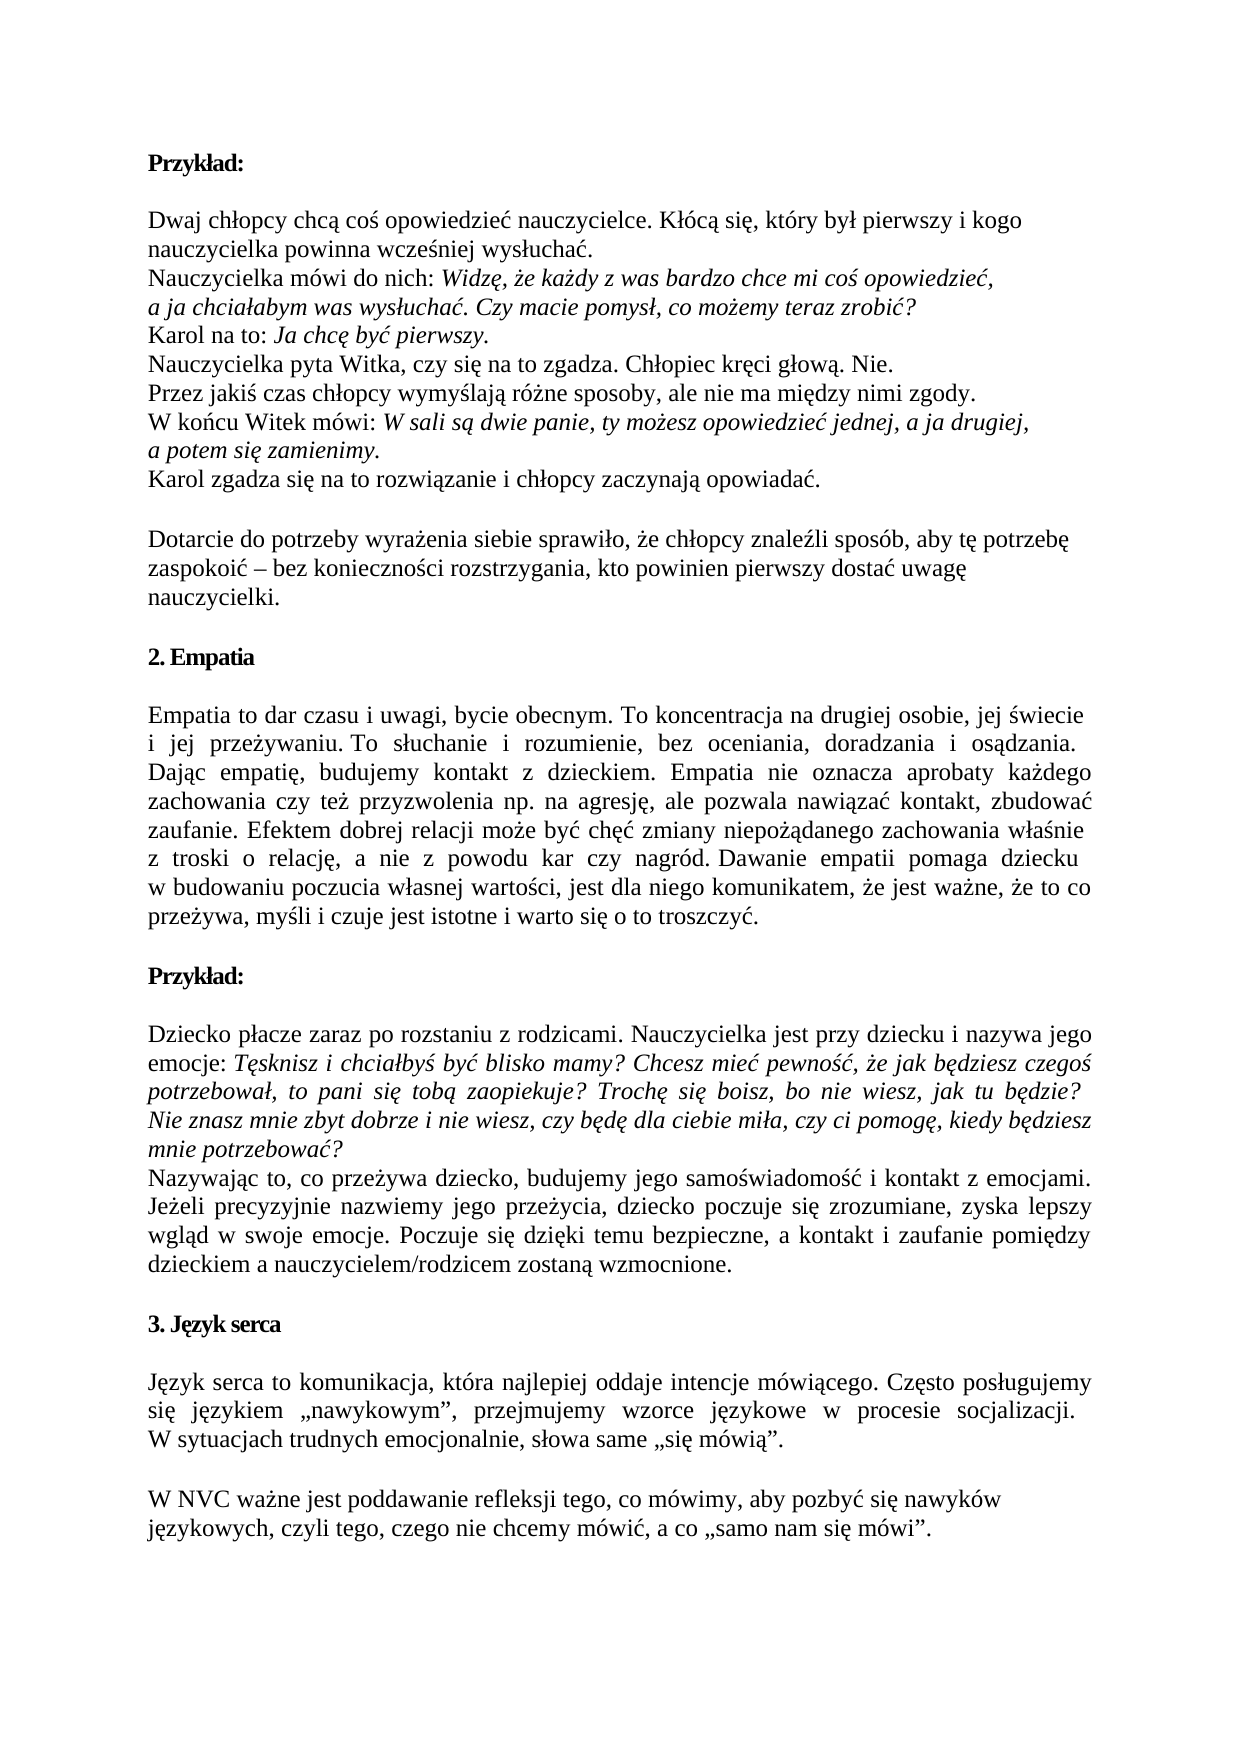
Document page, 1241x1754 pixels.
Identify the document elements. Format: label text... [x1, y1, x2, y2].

text Przykład: [148, 961, 1093, 990]
text 2. Empatia [148, 642, 1093, 671]
text Język serca to komunikacja, która najlepiej oddaje intencje mówiącego. Często posługujemy się językiem „nawykowym”, przejmujemy wzorce językowe w procesie socjalizacji. W sytuacjach trudnych emocjonalnie, słowa same „się mówią”. [148, 1367, 1093, 1453]
text Nazywając to, co przeżywa dziecko, budujemy jego samoświadomość i kontakt z emocjami. Jeżeli precyzyjnie nazwiemy jego przeżycia, dziecko poczuje się zrozumiane, zyska lepszy wgląd w swoje emocje. Poczuje się dzięki temu bezpieczne, a kontakt i zaufanie pomiędzy dzieckiem a nauczycielem/rodzicem zostaną wzmocnione. [148, 1163, 1093, 1278]
text Dotarcie do potrzeby wyrażenia siebie sprawiło, że chłopcy znaleźli sposób, aby tę potrzebę zaspokoić – bez konieczności rozstrzygania, kto powinien pierwszy dostać uwagę nauczycielki. [148, 524, 1093, 611]
text Dziecko płacze zaraz po rozstaniu z rodzicami. Nauczycielka jest przy dziecku i nazywa jego emocje: Tęsknisz i chciałbyś być blisko mamy? Chcesz mieć pewność, że jak będziesz czegoś potrzebował, to pani się tobą zaopiekuje? Trochę się boisz, bo nie wiesz, jak tu będzie? Nie znasz mnie zbyt dobrze i nie wiesz, czy będę dla ciebie miła, czy ci pomogę, kiedy będziesz mnie potrzebować? [148, 1019, 1093, 1163]
text 3. Język serca [148, 1309, 1093, 1338]
text Dwaj chłopcy chcą coś opowiedzieć nauczycielce. Kłócą się, który był pierwszy i kogo nauczycielka powinna wcześniej wysłuchać. Nauczycielka mówi do nich: Widzę, że każdy z was bardzo chce mi coś opowiedzieć, a ja chciałabym was wysłuchać. Czy macie pomysł, co możemy teraz zrobić? Karol na to: Ja chcę być pierwszy. Nauczycielka pyta Witka, czy się na to zgadza. Chłopiec kręci głową. Nie. Przez jakiś czas chłopcy wymyślają różne sposoby, ale nie ma między nimi zgody. W końcu Witek mówi: W sali są dwie panie, ty możesz opowiedzieć jednej, a ja drugiej, a potem się zamienimy. Karol zgadza się na to rozwiązanie i chłopcy zaczynają opowiadać. [148, 206, 1093, 493]
text Empatia to dar czasu i uwagi, bycie obecnym. To koncentracja na drugiej osobie, jej świecie i jej przeżywaniu. To słuchanie i rozumienie, bez oceniania, doradzania i osądzania. Dając empatię, budujemy kontakt z dzieckiem. Empatia nie oznacza aprobaty każdego zachowania czy też przyzwolenia np. na agresję, ale pozwala nawiązać kontakt, zbudować zaufanie. Efektem dobrej relacji może być chęć zmiany niepożądanego zachowania właśnie z troski o relację, a nie z powodu kar czy nagród. Dawanie empatii pomaga dziecku w budowaniu poczucia własnej wartości, jest dla niego komunikatem, że jest ważne, że to co przeżywa, myśli i czuje jest istotne i warto się o to troszczyć. [148, 700, 1093, 930]
text Przykład: [148, 148, 1093, 176]
text W NVC ważne jest poddawanie refleksji tego, co mówimy, aby pozbyć się nawyków językowych, czyli tego, czego nie chcemy mówić, a co „samo nam się mówi”. [148, 1484, 1093, 1542]
